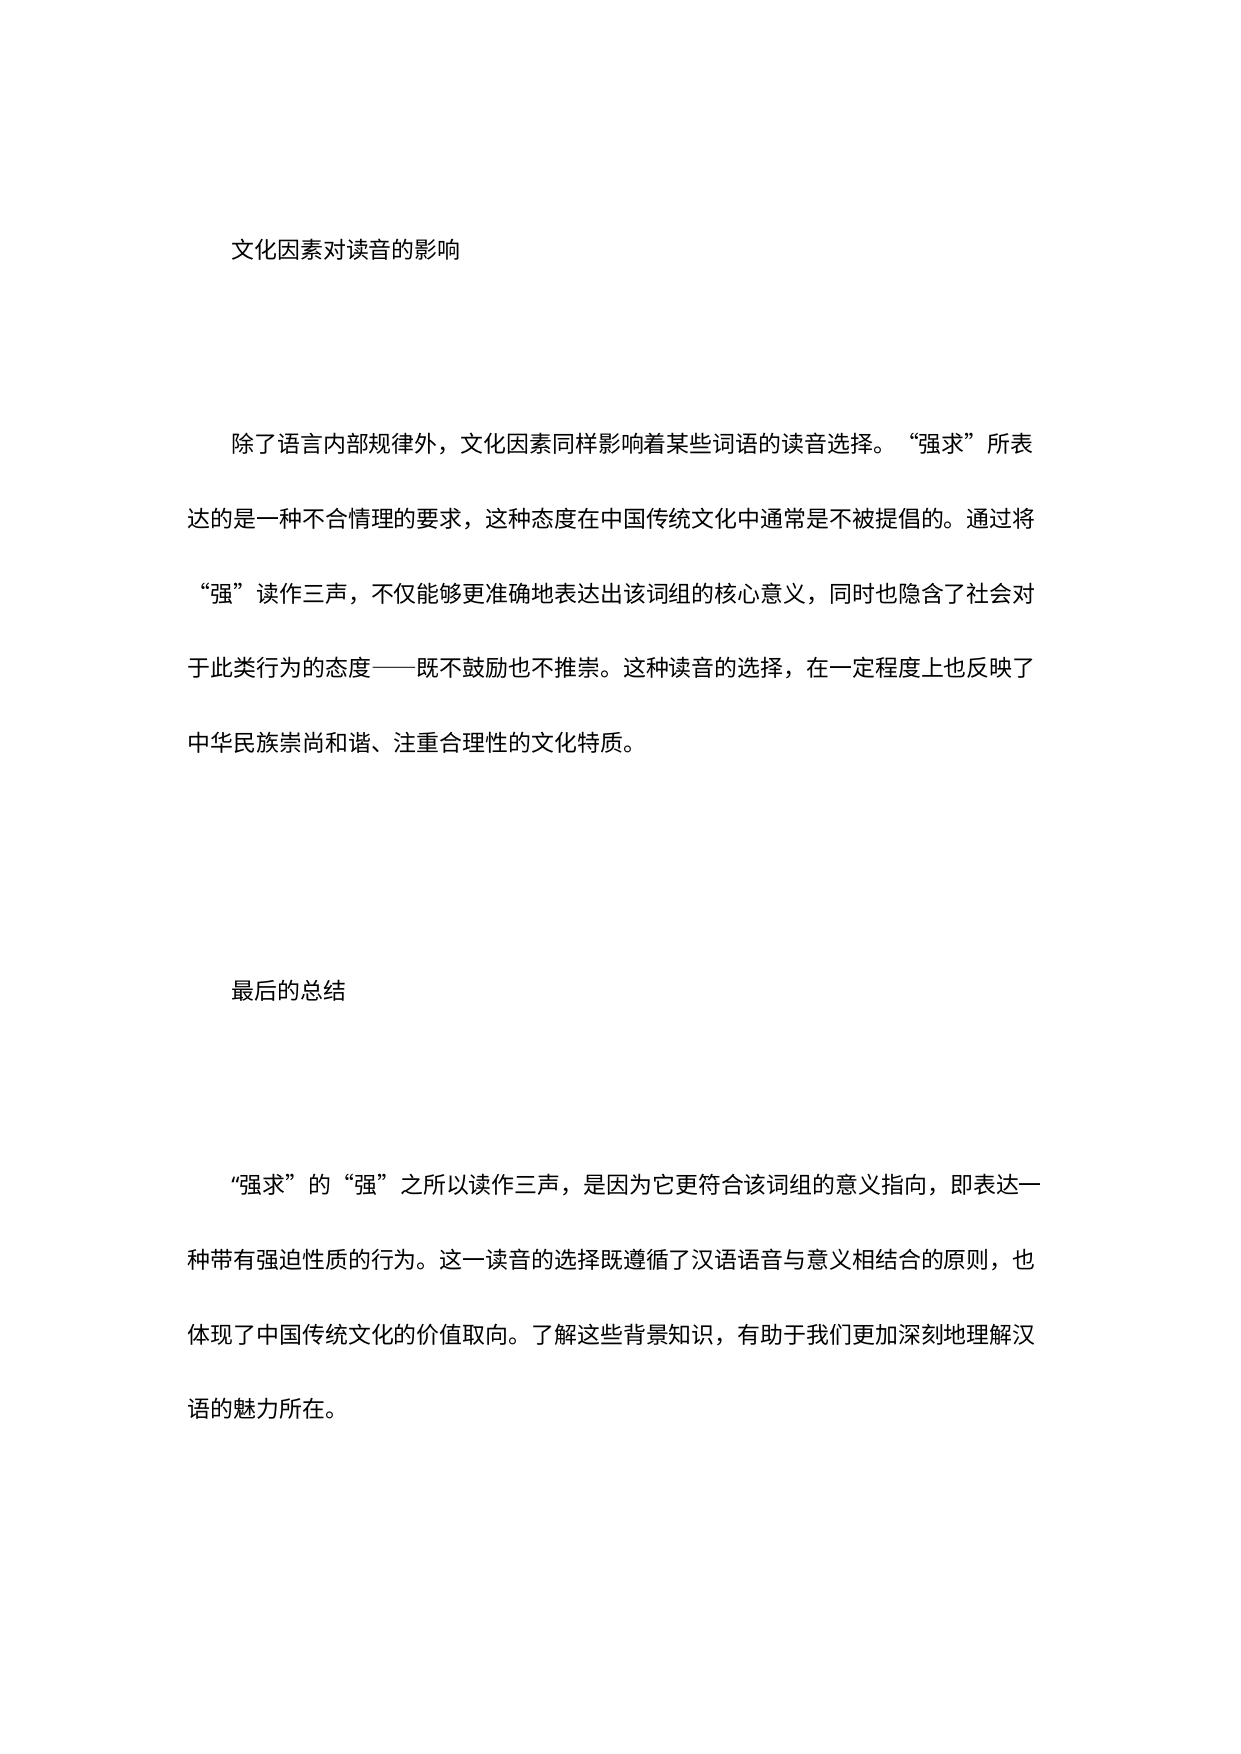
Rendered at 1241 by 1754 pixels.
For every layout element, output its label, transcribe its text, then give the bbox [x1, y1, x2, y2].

text “强求”的“强”之所以读作三声，是因为它更符合该词组的意义指向，即表达一种带有强迫性质的行为。这一读音的选择既遵循了汉语语音与意义相结合的原则，也体现了中国传统文化的价值取向。了解这些背景知识，有助于我们更加深刻地理解汉语的魅力所在。 [187, 1151, 1053, 1441]
text 最后的总结 [187, 957, 1053, 1022]
text 除了语言内部规律外，文化因素同样影响着某些词语的读音选择。“强求”所表达的是一种不合情理的要求，这种态度在中国传统文化中通常是不被提倡的。通过将“强”读作三声，不仅能够更准确地表达出该词组的核心意义，同时也隐含了社会对于此类行为的态度——既不鼓励也不推崇。这种读音的选择，在一定程度上也反映了中华民族崇尚和谐、注重合理性的文化特质。 [187, 410, 1053, 774]
text 文化因素对读音的影响 [187, 216, 1053, 281]
